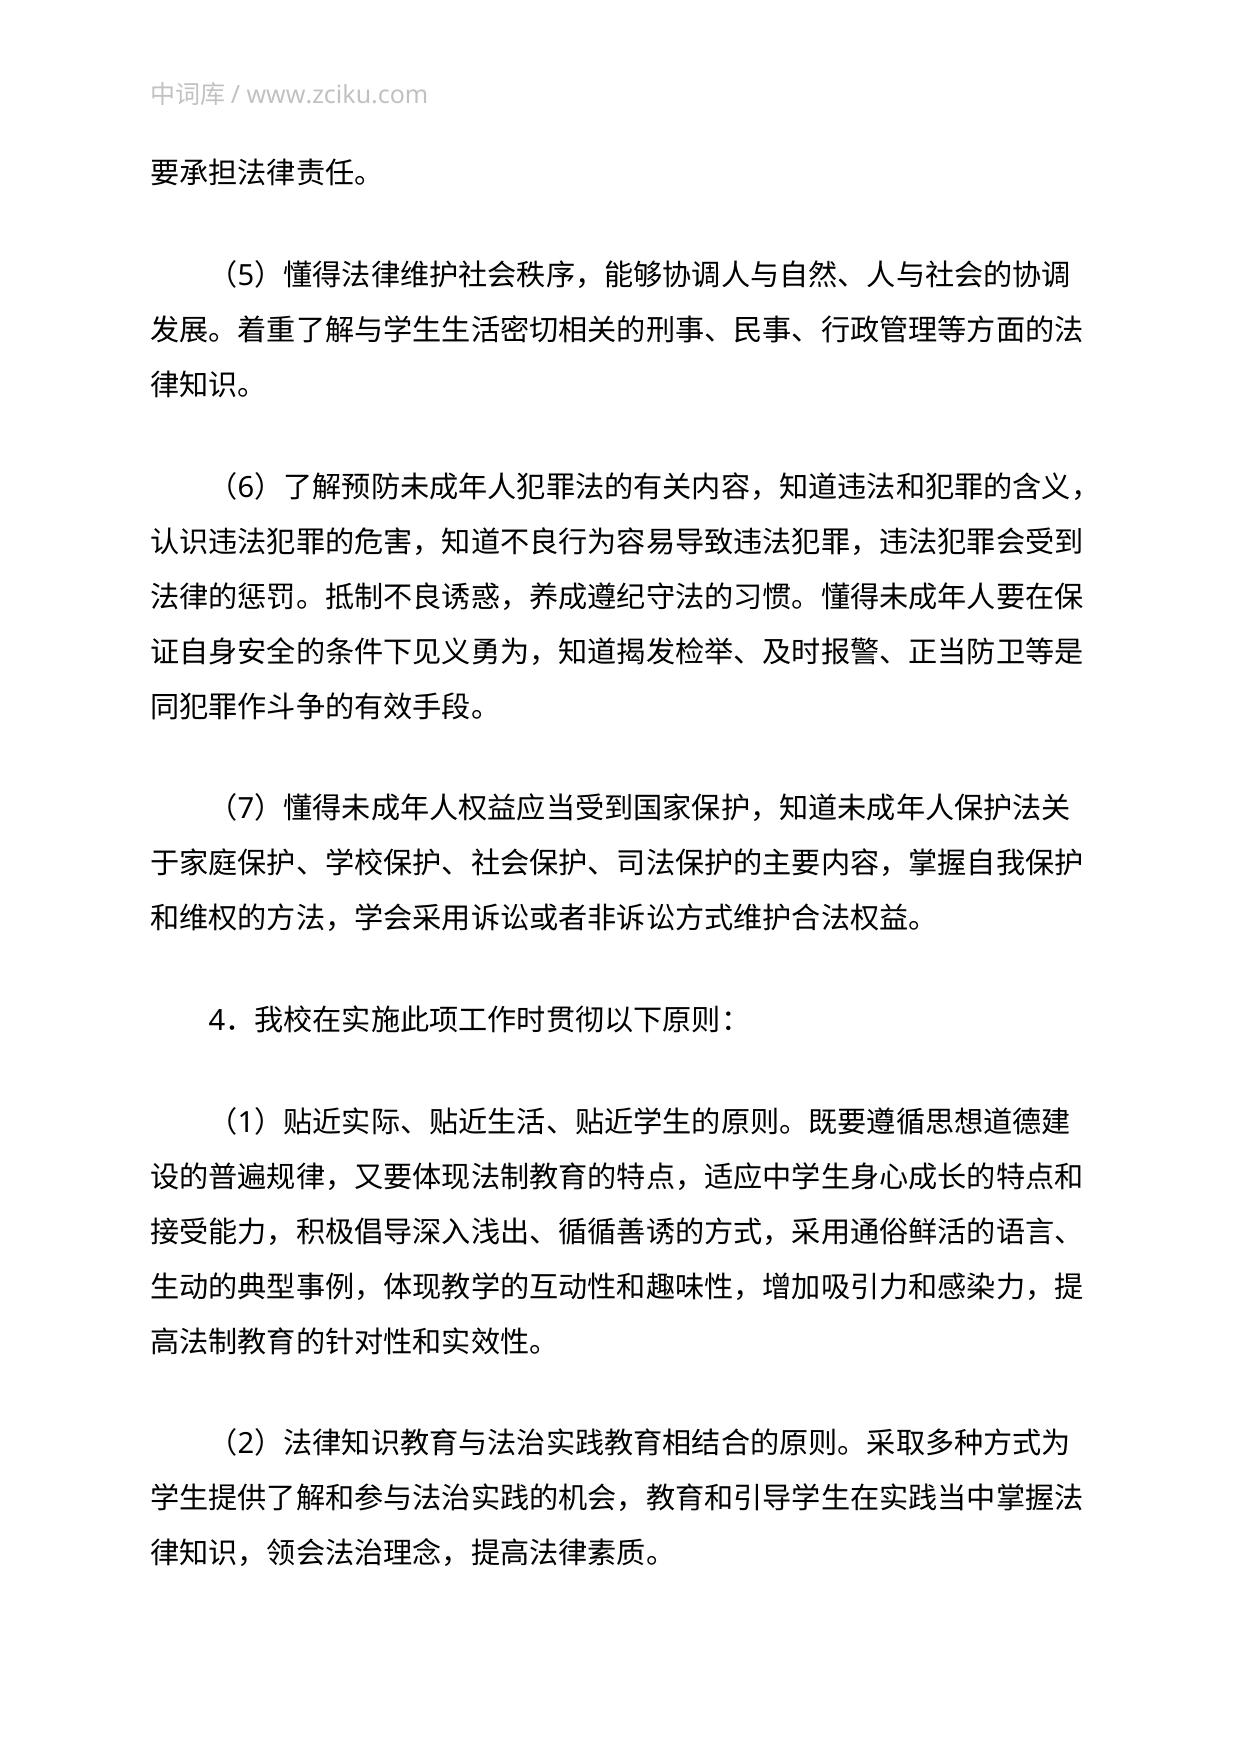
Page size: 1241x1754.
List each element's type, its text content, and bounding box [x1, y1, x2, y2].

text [150, 150, 1090, 192]
text 4．我校在实施此项工作时贯彻以下原则： [150, 997, 1090, 1039]
text （2）法律知识教育与法治实践教育相结合的原则。采取多种方式为学生提供了解和参与法治实践的机会，教育和引导学生在实践当中掌握法律知识，领会法治理念，提高法律素质。 [150, 1420, 1090, 1572]
text （1）贴近实际、贴近生活、贴近学生的原则。既要遵循思想道德建设的普遍规律，又要体现法制教育的特点，适应中学生身心成长的特点和接受能力，积极倡导深入浅出、循循善诱的方式，采用通俗鲜活的语言、生动的典型事例，体现教学的互动性和趣味性，增加吸引力和感染力，提高法制教育的针对性和实效性。 [150, 1098, 1090, 1361]
text （5）懂得法律维护社会秩序，能够协调人与自然、人与社会的协调发展。着重了解与学生生活密切相关的刑事、民事、行政管理等方面的法律知识。 [150, 252, 1090, 404]
text （7）懂得未成年人权益应当受到国家保护，知道未成年人保护法关于家庭保护、学校保护、社会保护、司法保护的主要内容，掌握自我保护和维权的方法，学会采用诉讼或者非诉讼方式维护合法权益。 [150, 785, 1090, 937]
text （6）了解预防未成年人犯罪法的有关内容，知道违法和犯罪的含义，认识违法犯罪的危害，知道不良行为容易导致违法犯罪，违法犯罪会受到法律的惩罚。抵制不良诱惑，养成遵纪守法的习惯。懂得未成年人要在保证自身安全的条件下见义勇为，知道揭发检举、及时报警、正当防卫等是同犯罪作斗争的有效手段。 [150, 463, 1090, 725]
